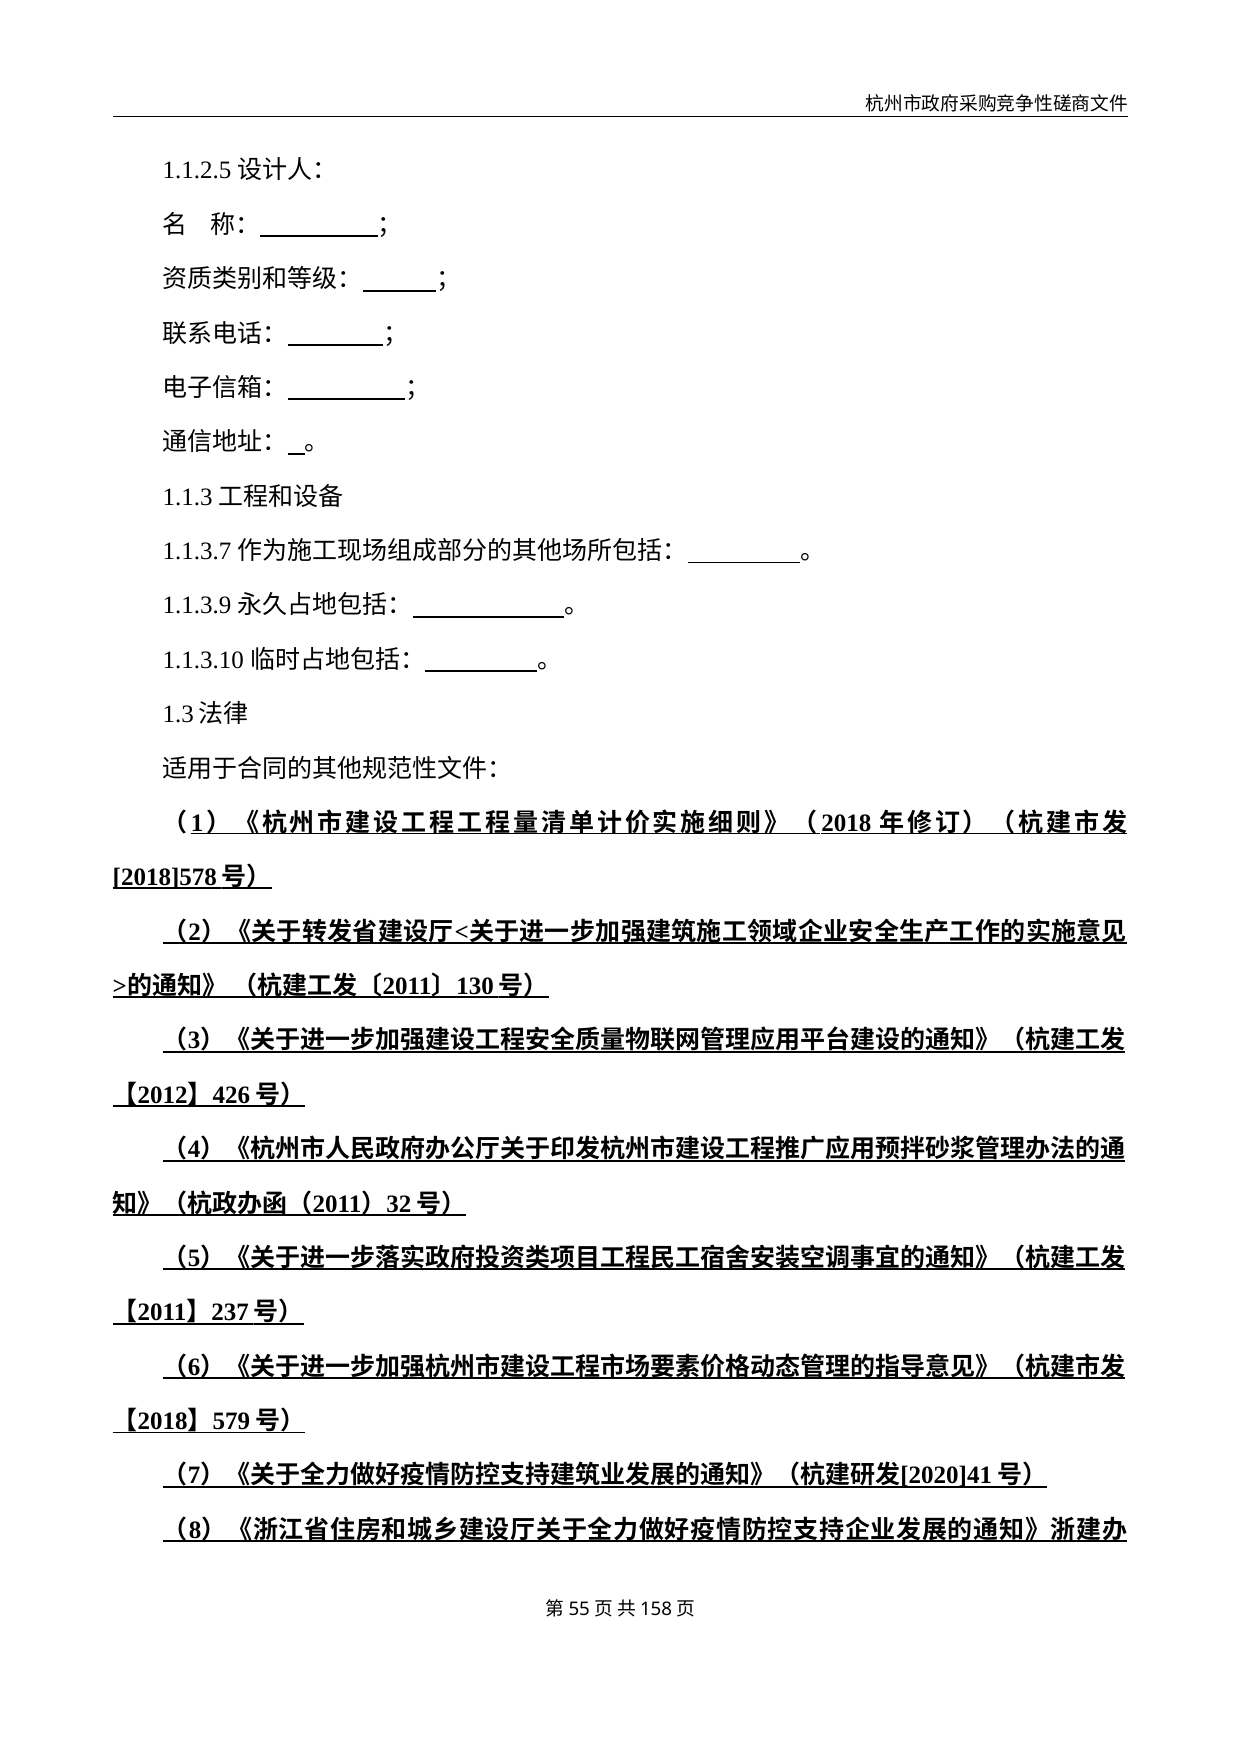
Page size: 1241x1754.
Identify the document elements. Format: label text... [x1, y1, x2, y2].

text 资质类别和等级： ； [112, 259, 1128, 295]
text （1）《杭州市建设工程工程量清单计价实施细则》（2018年修订）（杭建市发[2018]578号） [112, 802, 1128, 893]
text 名 称： ； [112, 204, 1128, 241]
text 1.1.3 工程和设备 [112, 476, 1128, 512]
text 适用于合同的其他规范性文件： [112, 748, 1128, 784]
text 1.1.3.10 临时占地包括： 。 [112, 639, 1128, 676]
text 通信地址： 。 [112, 422, 1128, 458]
text 1.1.3.9 永久占地包括： 。 [112, 585, 1128, 621]
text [112, 1509, 1128, 1546]
text 1.1.2.5 设计人： [112, 150, 1128, 186]
text （7）《关于全力做好疫情防控支持建筑业发展的通知》（杭建研发[2020]41号） [112, 1455, 1128, 1491]
text 电子信箱： ； [112, 367, 1128, 404]
text （2）《关于转发省建设厅<关于进一步加强建筑施工领域企业安全生产工作的实施意见>的通知》 （杭建工发〔2011〕130号） [112, 911, 1128, 1002]
text （5）《关于进一步落实政府投资类项目工程民工宿舍安装空调事宜的通知》（杭建工发【2011】237号） [112, 1237, 1128, 1328]
text 联系电话： ； [112, 313, 1128, 349]
text （4）《杭州市人民政府办公厅关于印发杭州市建设工程推广应用预拌砂浆管理办法的通知》（杭政办函（2011）32号） [112, 1129, 1128, 1219]
text 1.1.3.7 作为施工现场组成部分的其他场所包括： 。 [112, 531, 1128, 567]
text （3）《关于进一步加强建设工程安全质量物联网管理应用平台建设的通知》（杭建工发【2012】426号） [112, 1020, 1128, 1111]
text 1.3法律 [112, 694, 1128, 730]
text （6）《关于进一步加强杭州市建设工程市场要素价格动态管理的指导意见》（杭建市发【2018】579号） [112, 1346, 1128, 1437]
